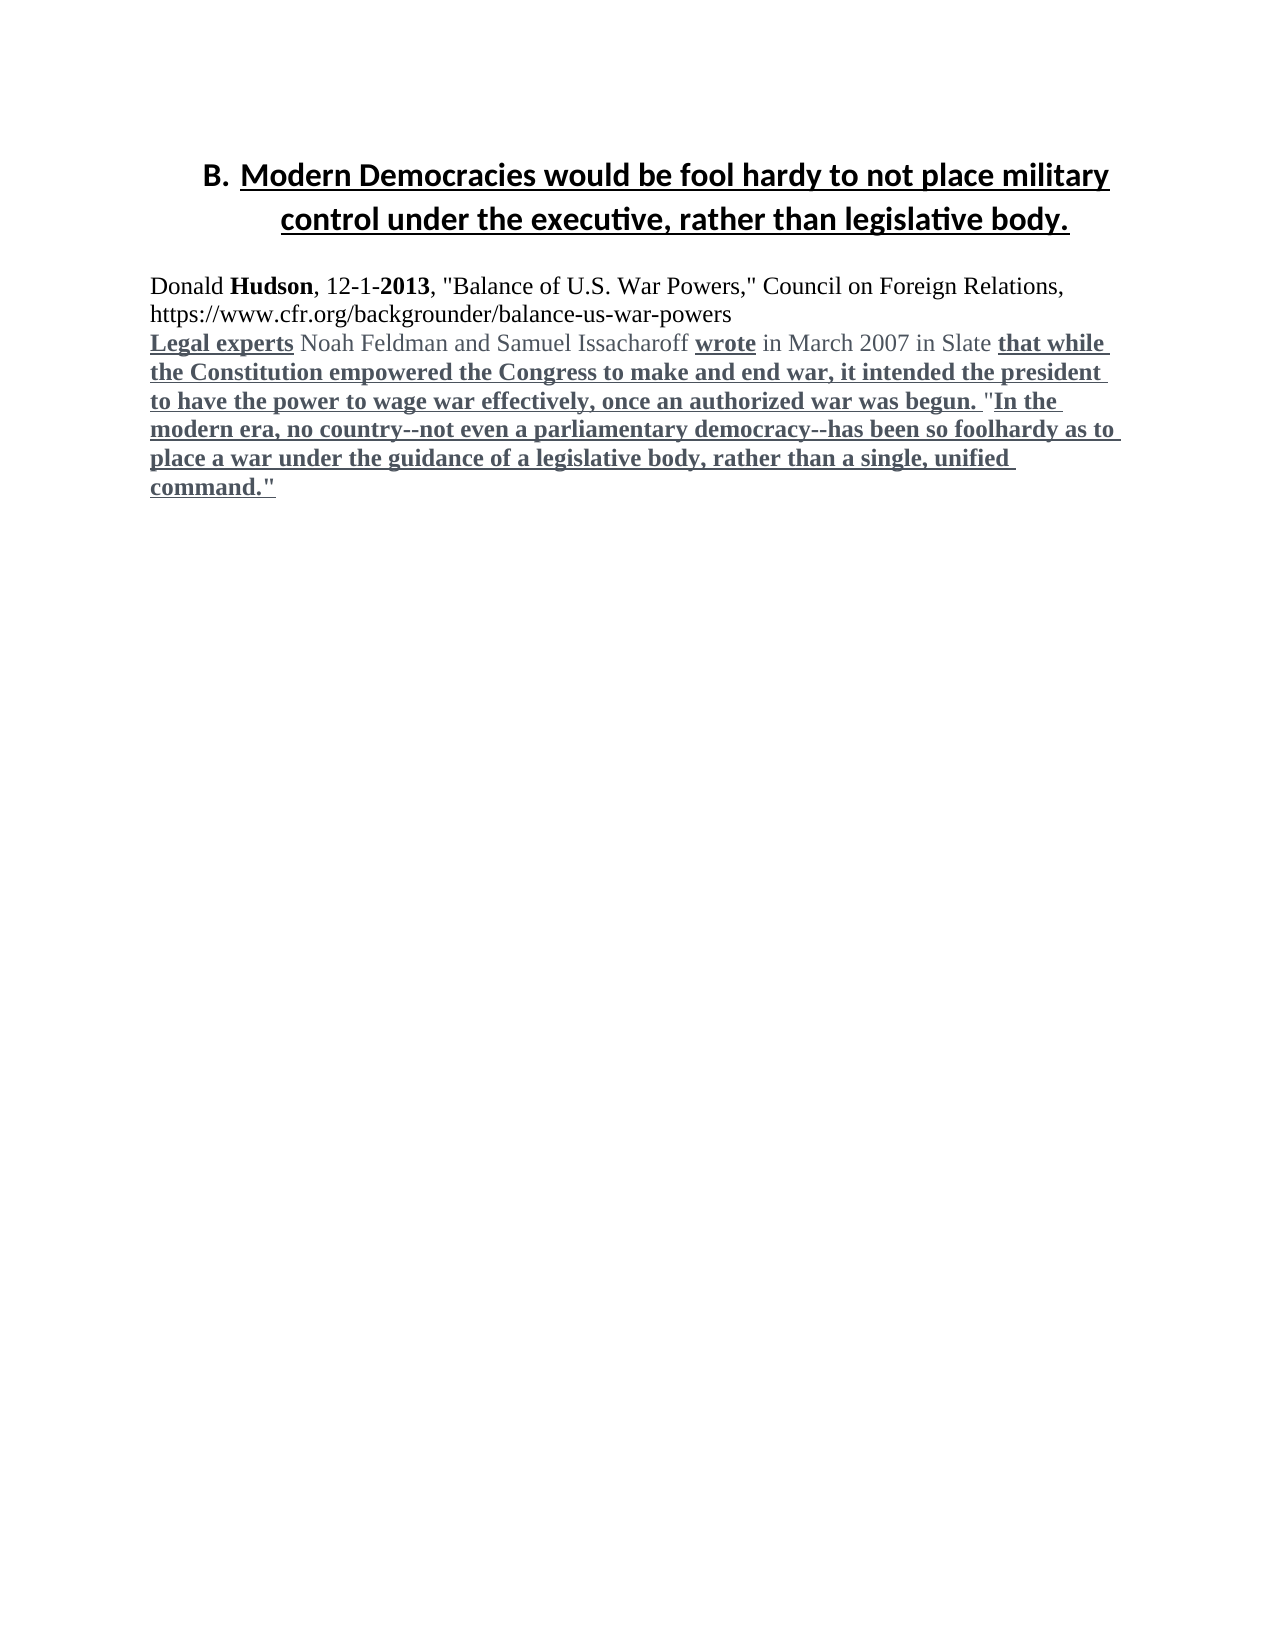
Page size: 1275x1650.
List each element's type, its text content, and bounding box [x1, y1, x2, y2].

text Donald Hudson, 12-1-2013, "Balance of U.S. War Powers," Council on Foreign Relations, https://www.cfr.org/backgrounder/balance-us-war-powers [150, 271, 1125, 328]
subtitle Modern Democracies would be fool hardy to not place military control under the executive, rather than legislative body. [187, 154, 1125, 239]
text Legal experts Noah Feldman and Samuel Issacharoff wrote in March 2007 in Slate that while the Constitution empowered the Congress to make and end war, it intended the president to have the power to wage war effectively, once an authorized war was begun. "In the modern era, no country--not even a parliamentary democracy--has been so foolhardy as to place a war under the guidance of a legislative body, rather than a single, unified command." [150, 328, 1125, 501]
